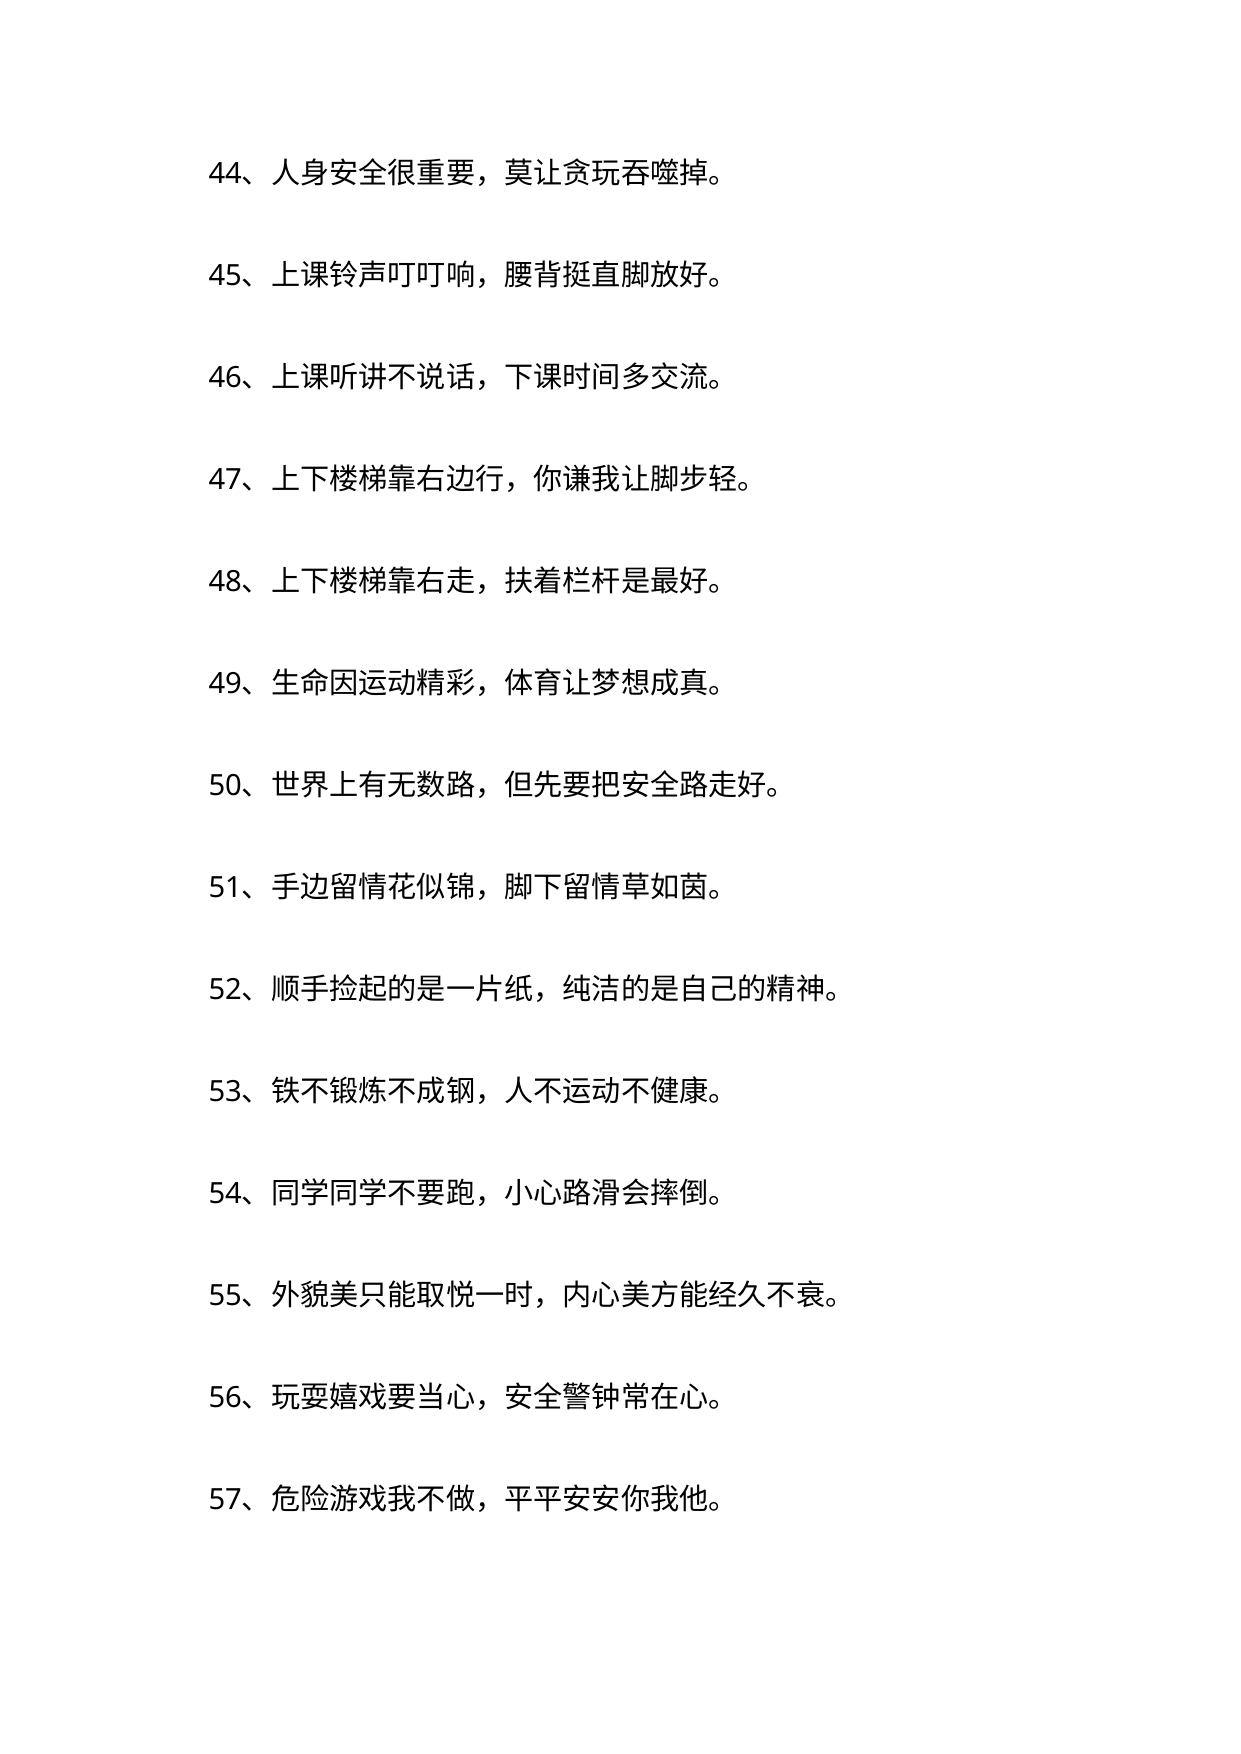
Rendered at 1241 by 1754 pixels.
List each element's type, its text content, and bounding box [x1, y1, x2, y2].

text 49、生命因运动精彩，体育让梦想成真。 [150, 660, 1090, 702]
text 53、铁不锻炼不成钢，人不运动不健康。 [150, 1068, 1090, 1110]
text 46、上课听讲不说话，下课时间多交流。 [150, 354, 1090, 396]
text 51、手边留情花似锦，脚下留情草如茵。 [150, 864, 1090, 906]
text 47、上下楼梯靠右边行，你谦我让脚步轻。 [150, 456, 1090, 498]
text 56、玩耍嬉戏要当心，安全警钟常在心。 [150, 1374, 1090, 1416]
text 55、外貌美只能取悦一时，内心美方能经久不衰。 [150, 1272, 1090, 1314]
text 45、上课铃声叮叮响，腰背挺直脚放好。 [150, 252, 1090, 294]
text 52、顺手捡起的是一片纸，纯洁的是自己的精神。 [150, 966, 1090, 1008]
text 54、同学同学不要跑，小心路滑会摔倒。 [150, 1170, 1090, 1212]
text 44、人身安全很重要，莫让贪玩吞噬掉。 [150, 150, 1090, 192]
text 50、世界上有无数路，但先要把安全路走好。 [150, 762, 1090, 804]
text 48、上下楼梯靠右走，扶着栏杆是最好。 [150, 558, 1090, 600]
text 57、危险游戏我不做，平平安安你我他。 [150, 1476, 1090, 1518]
